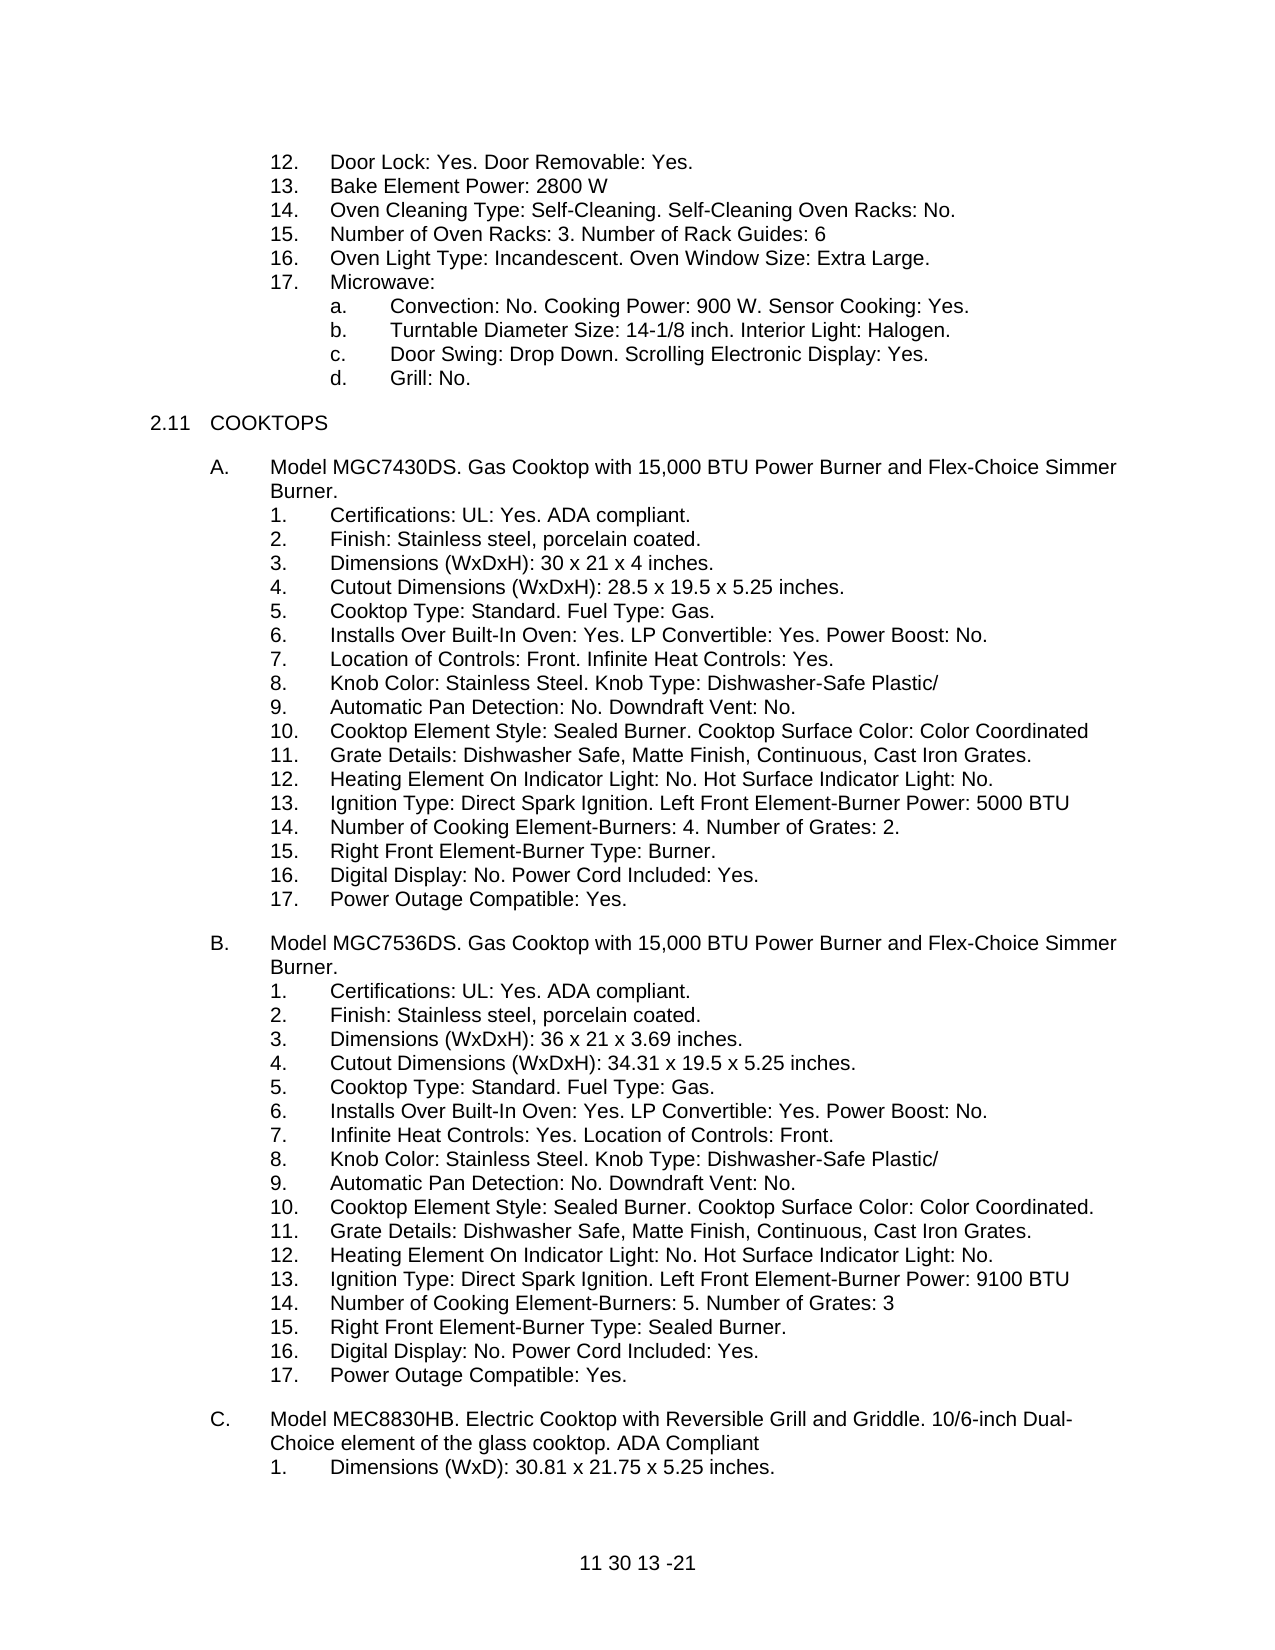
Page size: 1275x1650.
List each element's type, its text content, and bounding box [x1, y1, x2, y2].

list Model MGC7536DS. Gas Cooktop with 15,000 BTU Power Burner and Flex-Choice Simmer Burner. [210, 931, 1125, 979]
list Grate Details: Dishwasher Safe, Matte Finish, Continuous, Cast Iron Grates. [270, 743, 1125, 767]
list Cutout Dimensions (WxDxH): 34.31 x 19.5 x 5.25 inches. [270, 1051, 1125, 1075]
list Number of Cooking Element-Burners: 4. Number of Grates: 2. [270, 814, 1125, 838]
list Heating Element On Indicator Light: No. Hot Surface Indicator Light: No. [270, 767, 1125, 791]
list Installs Over Built-In Oven: Yes. LP Convertible: Yes. Power Boost: No. [270, 623, 1125, 647]
list Power Outage Compatible: Yes. [270, 1362, 1125, 1386]
list Location of Controls: Front. Infinite Heat Controls: Yes. [270, 647, 1125, 671]
list Oven Light Type: Incandescent. Oven Window Size: Extra Large. [270, 246, 1125, 270]
list Knob Color: Stainless Steel. Knob Type: Dishwasher-Safe Plastic/ [270, 671, 1125, 695]
list Knob Color: Stainless Steel. Knob Type: Dishwasher-Safe Plastic/ [270, 1147, 1125, 1171]
list Grill: No. [330, 366, 1125, 389]
list Automatic Pan Detection: No. Downdraft Vent: No. [270, 1171, 1125, 1195]
list Model MEC8830HB. Electric Cooktop with Reversible Grill and Griddle. 10/6-inch Dual-Choice element of the glass cooktop. ADA Compliant [210, 1407, 1125, 1455]
list Digital Display: No. Power Cord Included: Yes. [270, 1338, 1125, 1362]
list Number of Cooking Element-Burners: 5. Number of Grates: 3 [270, 1291, 1125, 1314]
list Certifications: UL: Yes. ADA compliant. [270, 503, 1125, 527]
list Infinite Heat Controls: Yes. Location of Controls: Front. [270, 1123, 1125, 1147]
list Right Front Element-Burner Type: Sealed Burner. [270, 1314, 1125, 1338]
list Ignition Type: Direct Spark Ignition. Left Front Element-Burner Power: 5000 BTU [270, 791, 1125, 814]
list Turntable Diameter Size: 14-1/8 inch. Interior Light: Halogen. [330, 318, 1125, 342]
list Finish: Stainless steel, porcelain coated. [270, 527, 1125, 551]
list Convection: No. Cooking Power: 900 W. Sensor Cooking: Yes. [330, 294, 1125, 318]
list Heating Element On Indicator Light: No. Hot Surface Indicator Light: No. [270, 1243, 1125, 1267]
list Right Front Element-Burner Type: Burner. [270, 838, 1125, 862]
list Dimensions (WxDxH): 36 x 21 x 3.69 inches. [270, 1027, 1125, 1051]
list Microwave: [270, 270, 1125, 294]
list Dimensions (WxDxH): 30 x 21 x 4 inches. [270, 551, 1125, 575]
list Dimensions (WxD): 30.81 x 21.75 x 5.25 inches. [270, 1455, 1125, 1479]
list Ignition Type: Direct Spark Ignition. Left Front Element-Burner Power: 9100 BTU [270, 1267, 1125, 1291]
list Oven Cleaning Type: Self-Cleaning. Self-Cleaning Oven Racks: No. [270, 198, 1125, 222]
list Model MGC7430DS. Gas Cooktop with 15,000 BTU Power Burner and Flex-Choice Simmer Burner. [210, 455, 1125, 503]
list Cooktop Element Style: Sealed Burner. Cooktop Surface Color: Color Coordinated. [270, 1195, 1125, 1219]
list COOKTOPS [150, 410, 1125, 434]
list Cooktop Element Style: Sealed Burner. Cooktop Surface Color: Color Coordinated [270, 719, 1125, 743]
list Installs Over Built-In Oven: Yes. LP Convertible: Yes. Power Boost: No. [270, 1099, 1125, 1123]
list Automatic Pan Detection: No. Downdraft Vent: No. [270, 695, 1125, 719]
list Door Lock: Yes. Door Removable: Yes. [270, 150, 1125, 174]
list Digital Display: No. Power Cord Included: Yes. [270, 862, 1125, 886]
list Certifications: UL: Yes. ADA compliant. [270, 979, 1125, 1003]
list Finish: Stainless steel, porcelain coated. [270, 1003, 1125, 1027]
list Bake Element Power: 2800 W [270, 174, 1125, 198]
list Cooktop Type: Standard. Fuel Type: Gas. [270, 599, 1125, 623]
list Grate Details: Dishwasher Safe, Matte Finish, Continuous, Cast Iron Grates. [270, 1219, 1125, 1243]
list Cutout Dimensions (WxDxH): 28.5 x 19.5 x 5.25 inches. [270, 575, 1125, 599]
list Number of Oven Racks: 3. Number of Rack Guides: 6 [270, 222, 1125, 246]
list Door Swing: Drop Down. Scrolling Electronic Display: Yes. [330, 342, 1125, 366]
list Cooktop Type: Standard. Fuel Type: Gas. [270, 1075, 1125, 1099]
list Power Outage Compatible: Yes. [270, 886, 1125, 910]
